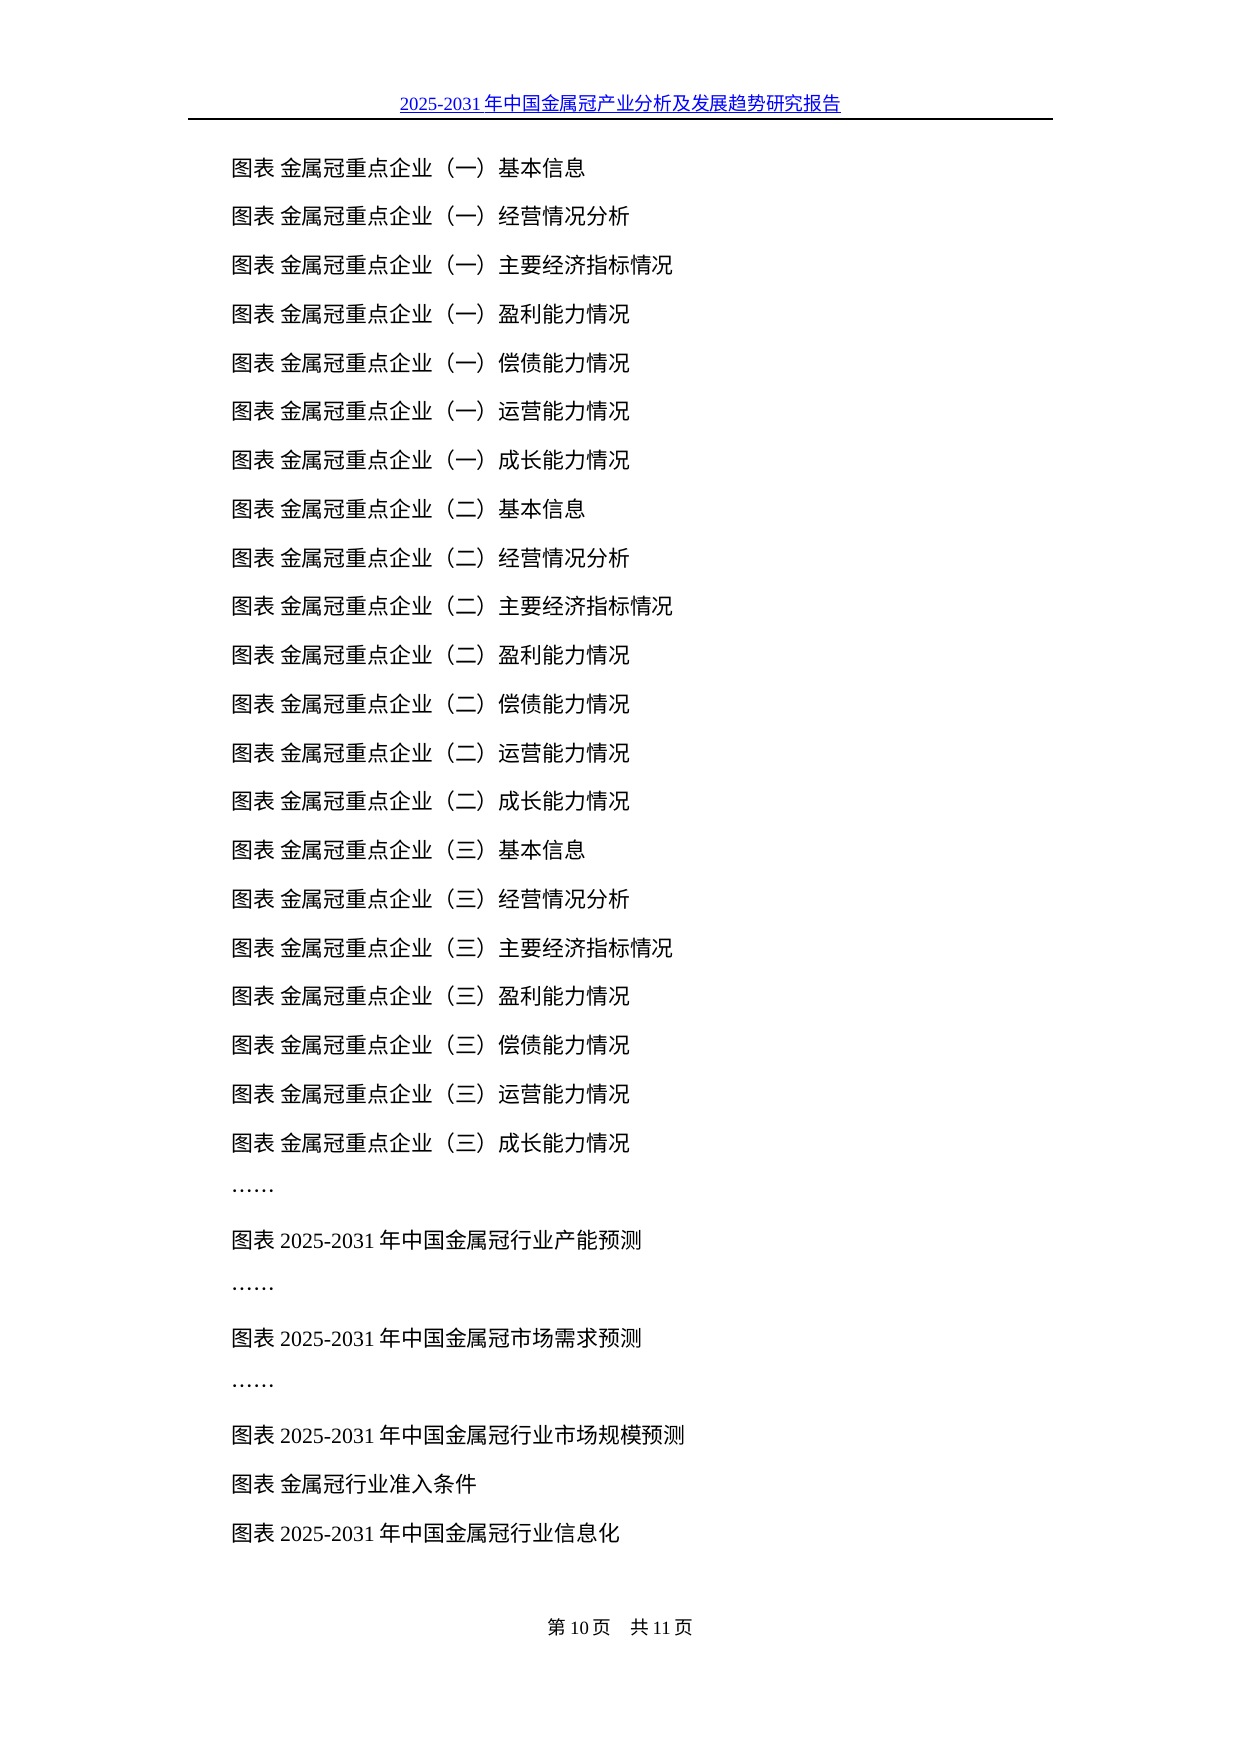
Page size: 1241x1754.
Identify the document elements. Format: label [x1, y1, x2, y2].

text [187, 150, 1053, 1548]
